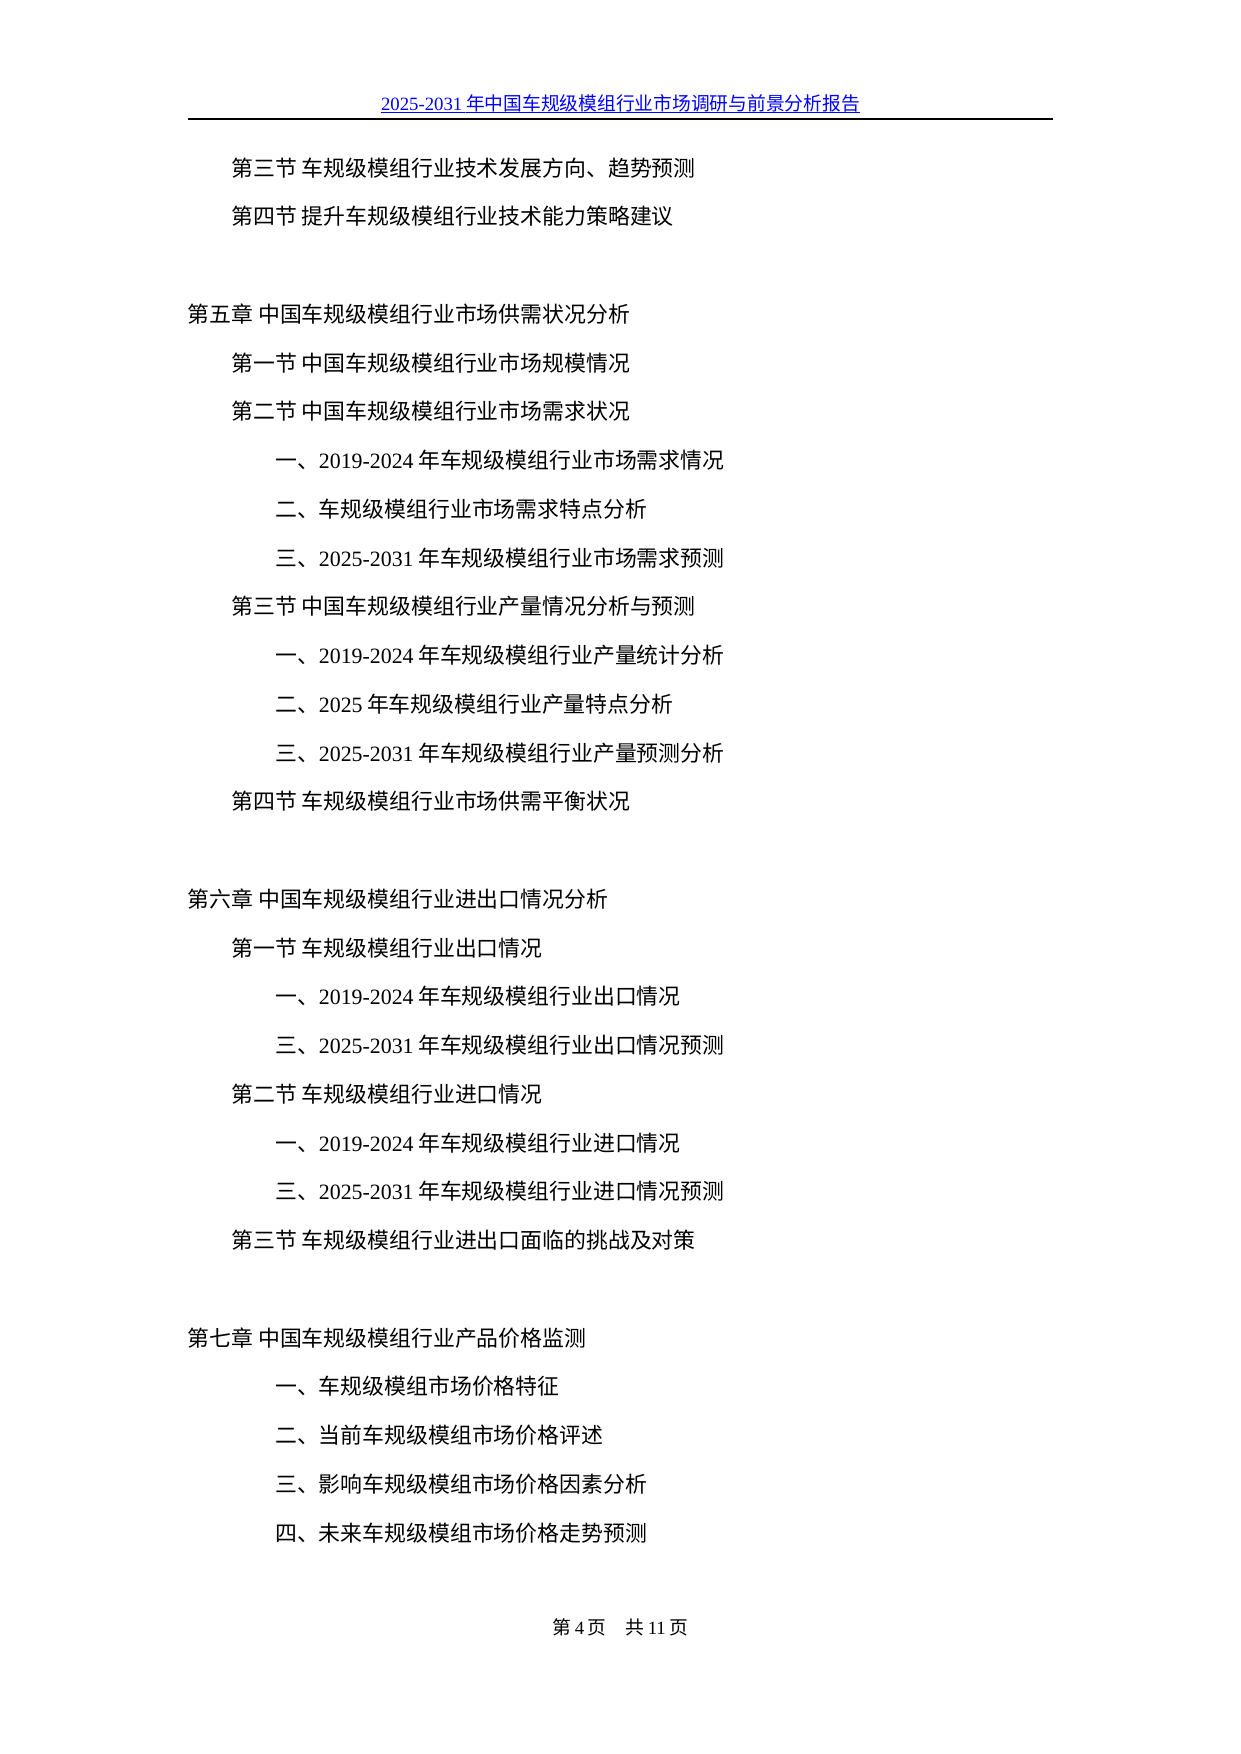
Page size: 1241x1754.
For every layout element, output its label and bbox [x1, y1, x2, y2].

text [187, 150, 1053, 1548]
